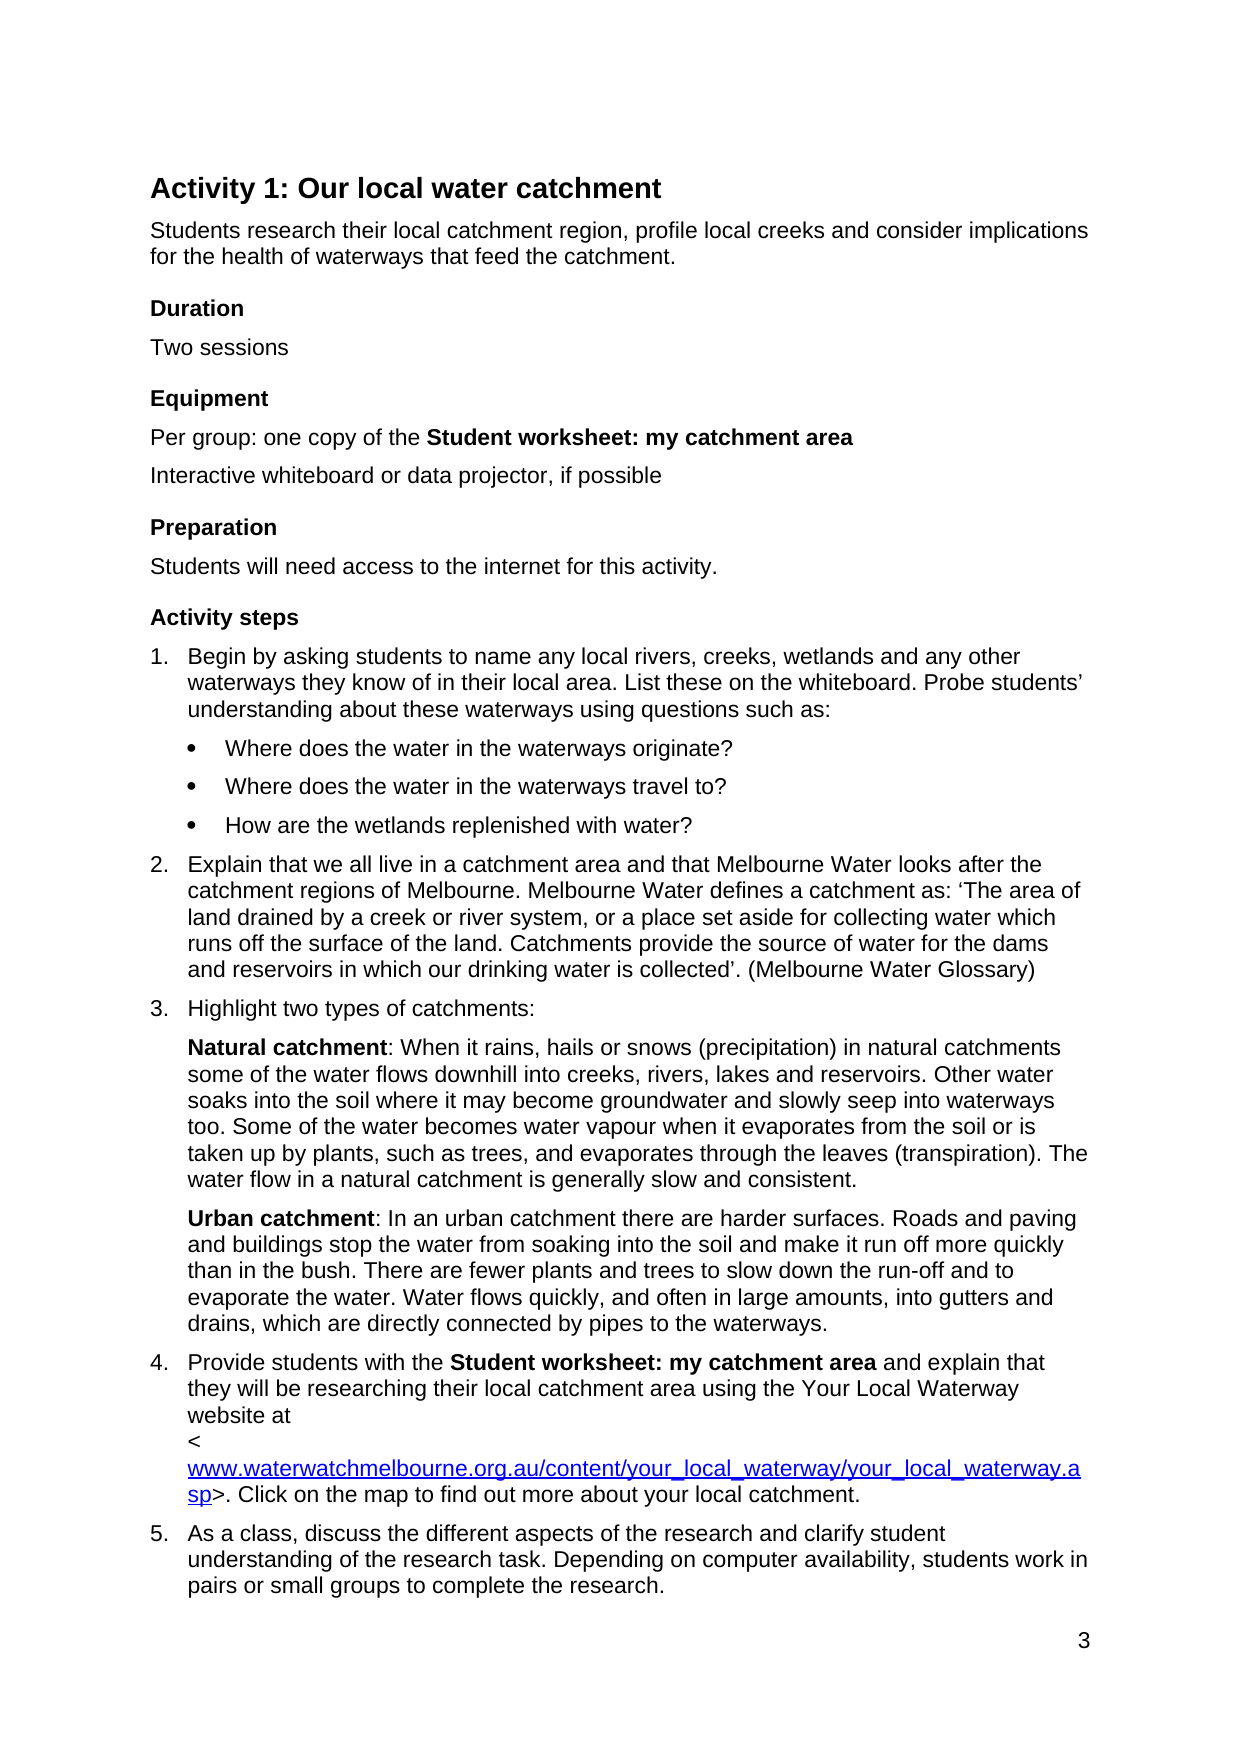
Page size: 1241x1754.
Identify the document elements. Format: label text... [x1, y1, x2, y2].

subtitle Activity steps [150, 604, 1090, 630]
text Students will need access to the internet for this activity. [150, 553, 1090, 579]
list As a class, discuss the different aspects of the research and clarify student understanding of the research task. Depending on computer availability, students work in pairs or small groups to complete the research. [150, 1520, 1090, 1599]
subtitle Preparation [150, 514, 1090, 540]
text Urban catchment: In an urban catchment there are harder surfaces. Roads and paving and buildings stop the water from soaking into the soil and make it run off more quickly than in the bush. There are fewer plants and trees to slow down the run-off and to evaporate the water. Water flows quickly, and often in large amounts, into gutters and drains, which are directly connected by pipes to the waterways. [187, 1205, 1090, 1337]
text Per group: one copy of the Student worksheet: my catchment area [150, 424, 1090, 450]
list Where does the water in the waterways originate? [187, 734, 1090, 761]
list Highlight two types of catchments: [150, 995, 1090, 1022]
subtitle Duration [150, 294, 1090, 321]
list Begin by asking students to name any local rivers, creeks, wetlands and any other waterways they know of in their local area. List these on the whiteboard. Probe students’ understanding about these waterways using questions such as: [150, 643, 1090, 722]
list How are the wetlands replenished with water? [187, 812, 1090, 838]
list Where does the water in the waterways travel to? [187, 773, 1090, 800]
list Provide students with the Student worksheet: my catchment area and explain that they will be researching their local catchment area using the Your Local Waterway website at <www.waterwatchmelbourne.org.au/content/your_local_waterway/your_local_waterway.asp>. Click on the map to find out more about your local catchment. [150, 1349, 1090, 1507]
subtitle Activity 1: Our local water catchment [150, 171, 1090, 204]
subtitle Equipment [150, 385, 1090, 411]
text Interactive whiteboard or data projector, if possible [150, 462, 1090, 489]
list Explain that we all live in a catchment area and that Melbourne Water looks after the catchment regions of Melbourne. Melbourne Water defines a catchment as: ‘The area of land drained by a creek or river system, or a place set aside for collecting water which runs off the surface of the land. Catchments provide the source of water for the dams and reservoirs in which our drinking water is collected’. (Melbourne Water Glossary) [150, 851, 1090, 983]
text Two sessions [150, 333, 1090, 360]
text Natural catchment: When it rains, hails or snows (precipitation) in natural catchments some of the water flows downhill into creeks, rivers, lakes and reservoirs. Other water soaks into the soil where it may become groundwater and slowly seep into waterways too. Some of the water becomes water vapour when it evaporates from the soil or is taken up by plants, such as trees, and evaporates through the leaves (transpiration). The water flow in a natural catchment is generally slow and consistent. [187, 1034, 1090, 1192]
text Students research their local catchment region, profile local creeks and consider implications for the health of waterways that feed the catchment. [150, 217, 1090, 269]
